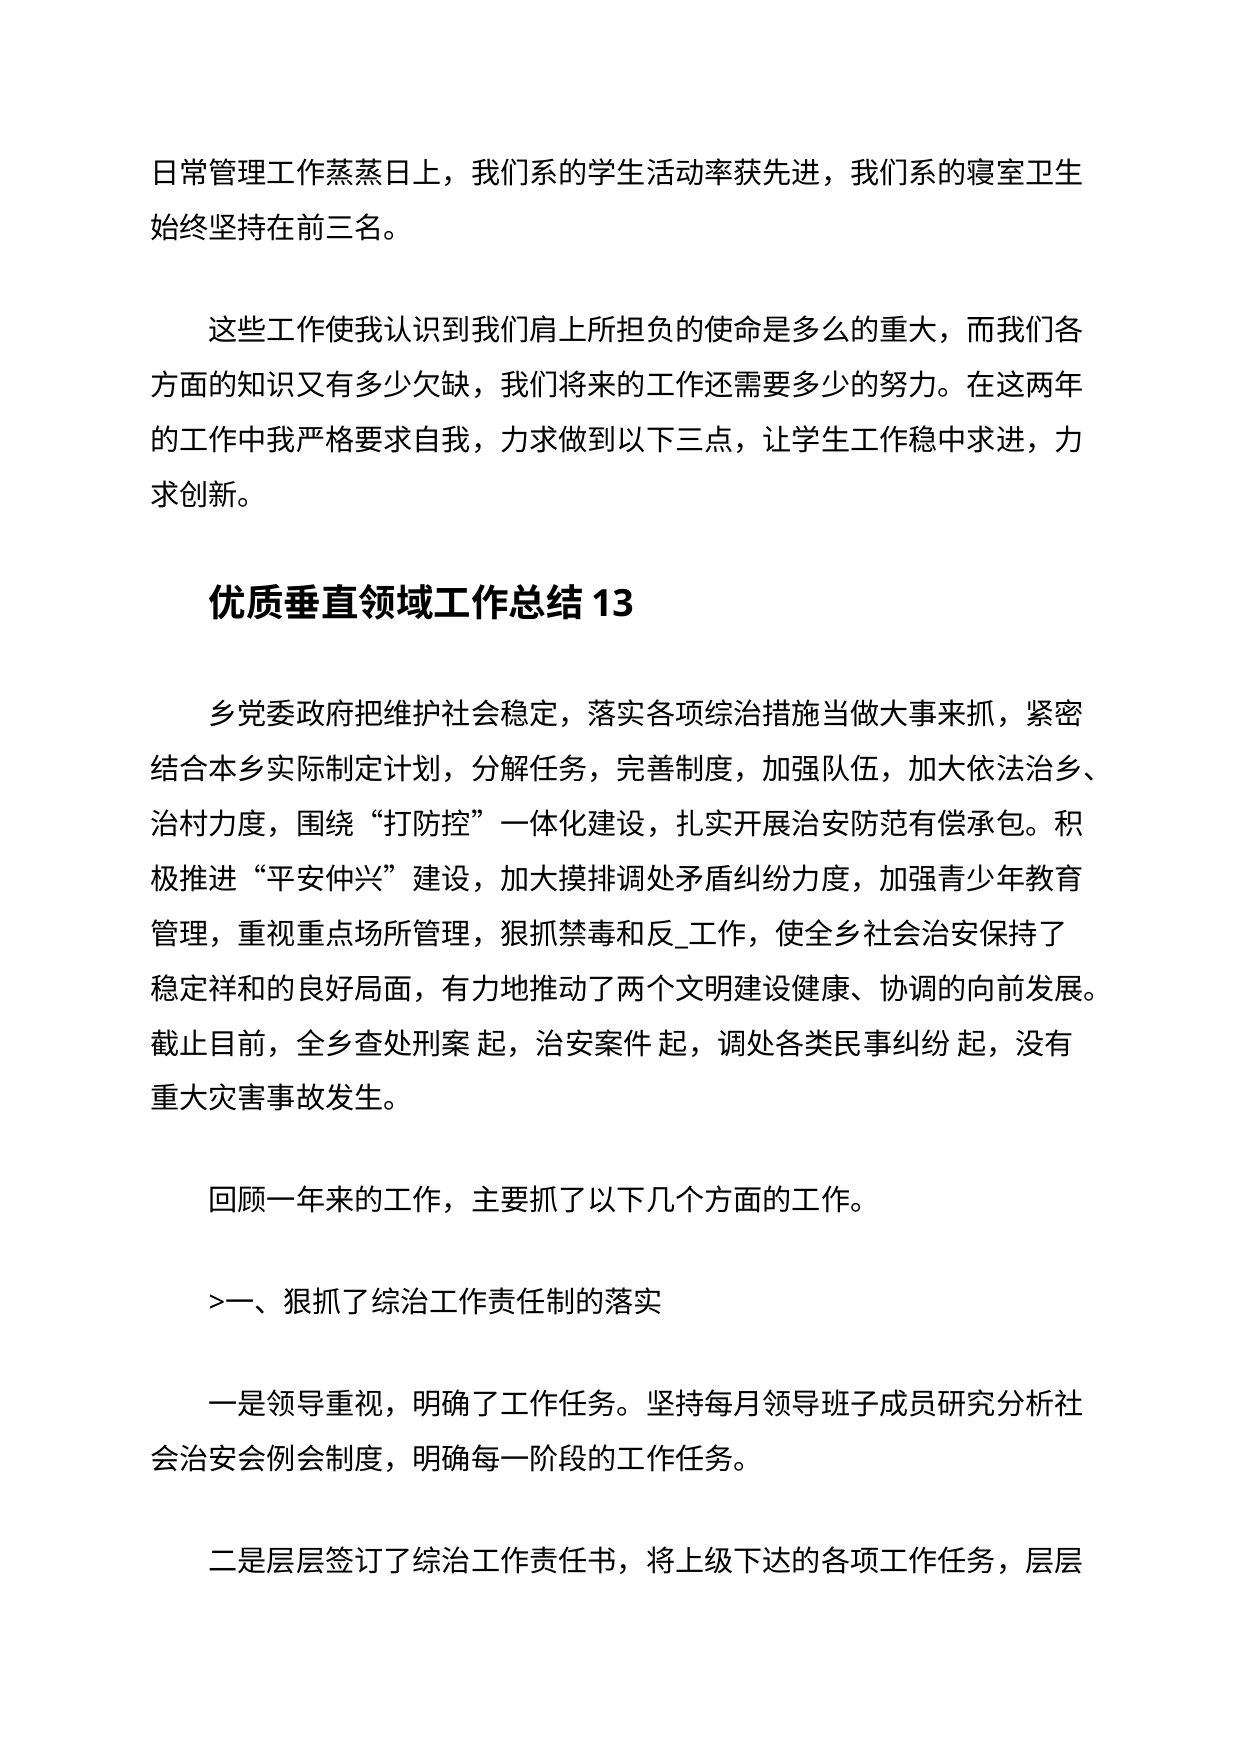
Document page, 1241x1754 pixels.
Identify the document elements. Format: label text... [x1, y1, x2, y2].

text 优质垂直领域工作总结13 [150, 573, 1090, 628]
text 乡党委政府把维护社会稳定，落实各项综治措施当做大事来抓，紧密结合本乡实际制定计划，分解任务，完善制度，加强队伍，加大依法治乡、治村力度，围绕“打防控”一体化建设，扎实开展治安防范有偿承包。积极推进“平安仲兴”建设，加大摸排调处矛盾纠纷力度，加强青少年教育管理，重视重点场所管理，狠抓禁毒和反_工作，使全乡社会治安保持了稳定祥和的良好局面，有力地推动了两个文明建设健康、协调的向前发展。截止目前，全乡查处刑案 起，治安案件 起，调处各类民事纠纷 起，没有重大灾害事故发生。 [150, 691, 1090, 1117]
text 这些工作使我认识到我们肩上所担负的使命是多么的重大，而我们各方面的知识又有多少欠缺，我们将来的工作还需要多少的努力。在这两年的工作中我严格要求自我，力求做到以下三点，让学生工作稳中求进，力求创新。 [150, 307, 1090, 514]
text 回顾一年来的工作，主要抓了以下几个方面的工作。 [150, 1177, 1090, 1219]
text >一、狠抓了综治工作责任制的落实 [150, 1279, 1090, 1321]
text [150, 1537, 1090, 1579]
text 一是领导重视，明确了工作任务。坚持每月领导班子成员研究分析社会治安会例会制度，明确每一阶段的工作任务。 [150, 1381, 1090, 1478]
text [150, 150, 1090, 247]
